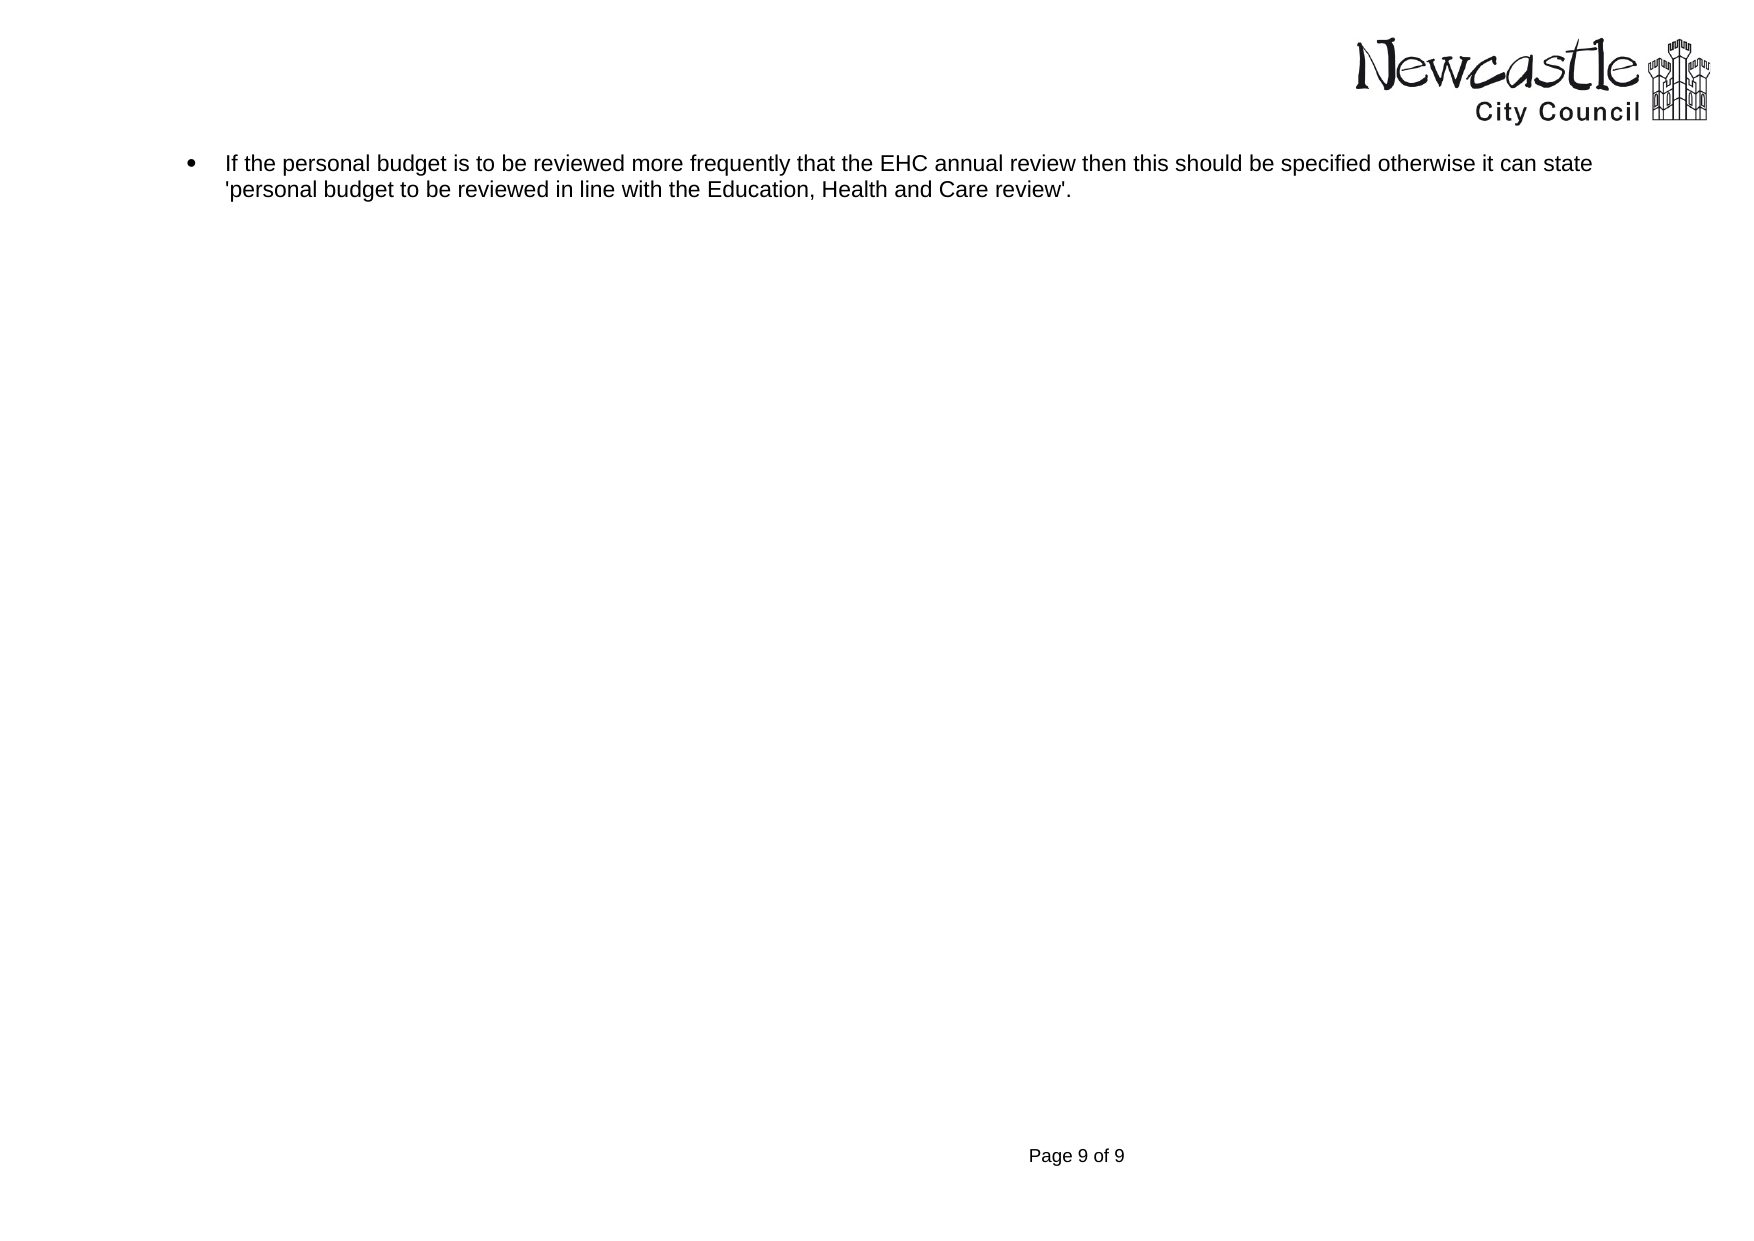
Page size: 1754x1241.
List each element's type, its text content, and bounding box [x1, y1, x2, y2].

picture [1356, 37, 1711, 126]
list If the personal budget is to be reviewed more frequently that the EHC annual review then this should be specified otherwise it can state 'personal budget to be reviewed in line with the Education, Health and Care review'. [187, 150, 1604, 203]
